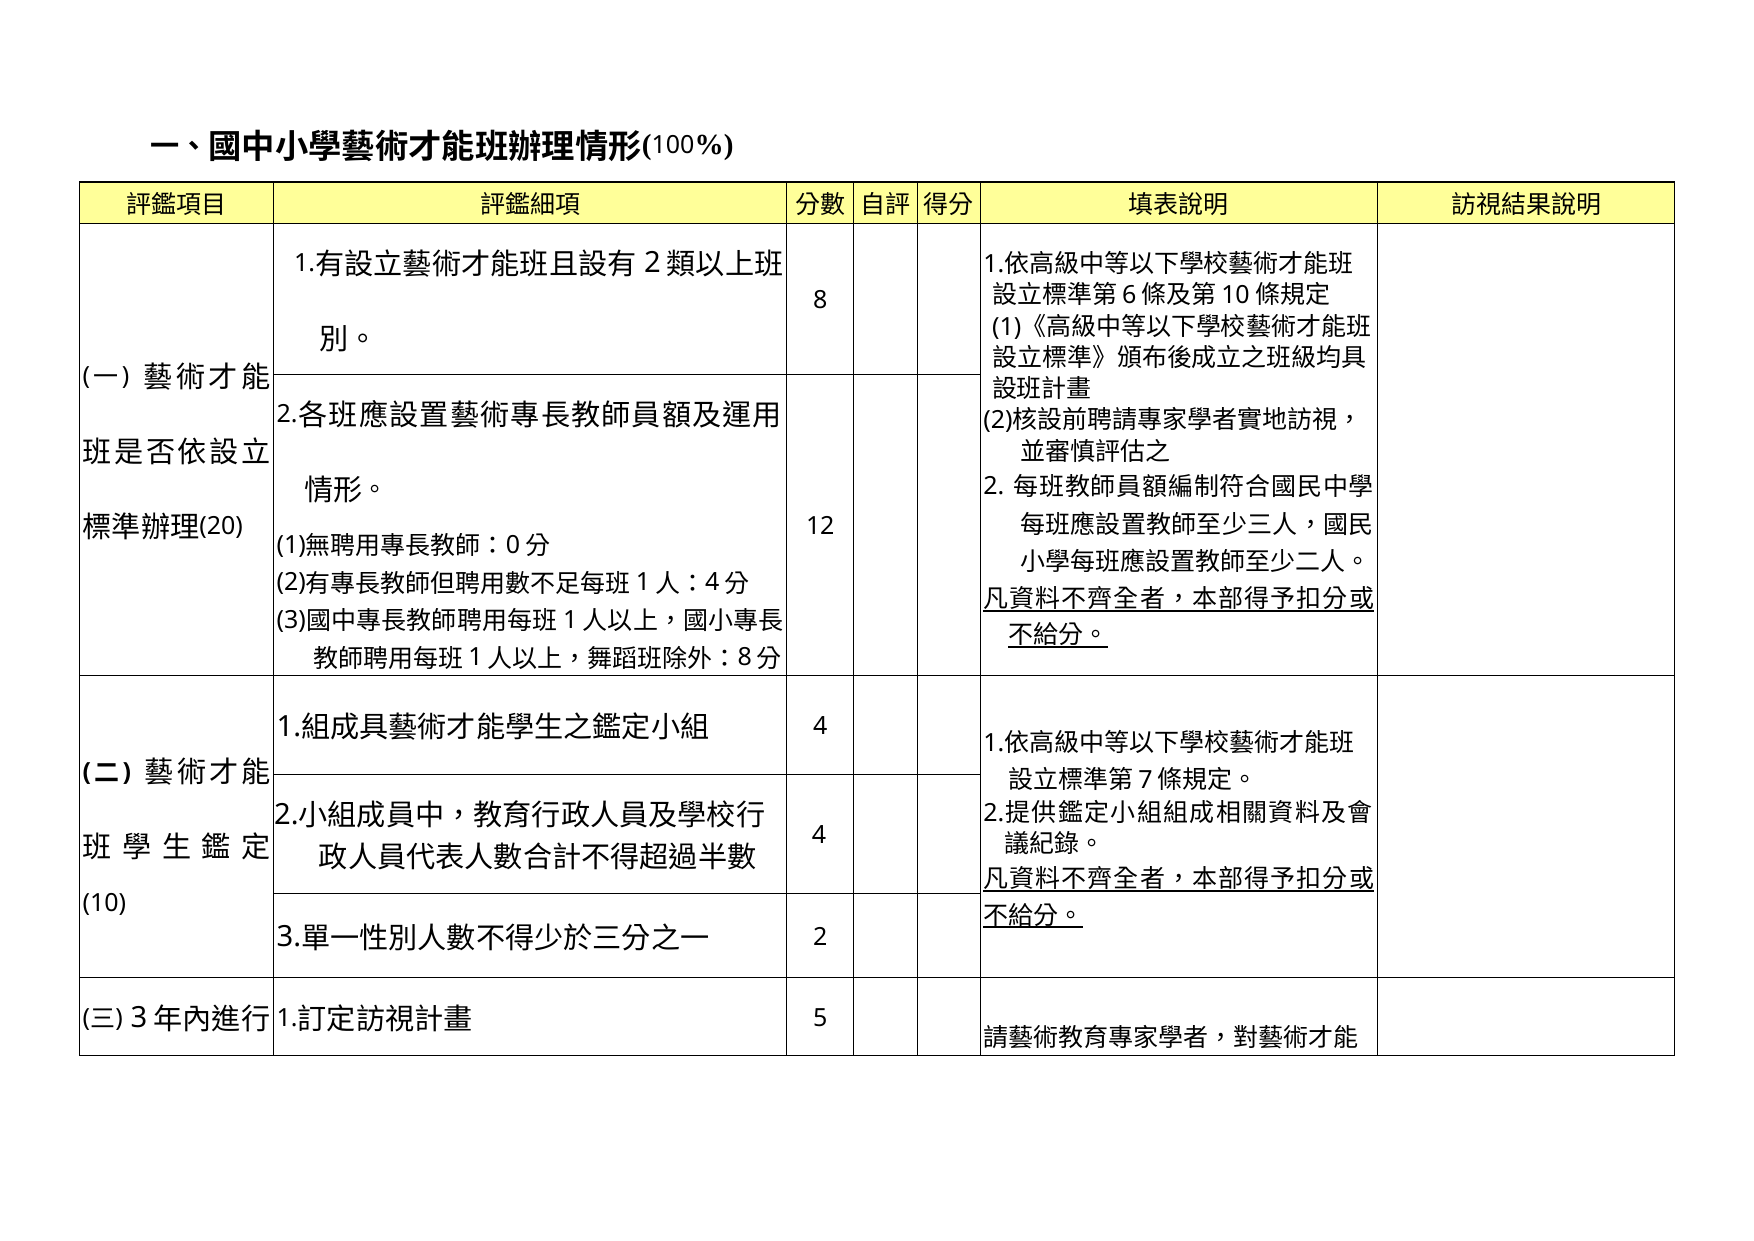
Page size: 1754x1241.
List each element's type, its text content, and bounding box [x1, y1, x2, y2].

table_cell (一) 藝術才能班是否依設立標準辦理(20) [80, 224, 273, 675]
table_cell [854, 224, 917, 374]
table_cell [1378, 978, 1674, 1055]
table_header 評鑑項目 [80, 183, 273, 223]
table_cell 1.組成具藝術才能學生之鑑定小組 [274, 676, 786, 774]
table_cell [918, 894, 980, 977]
table_header 評鑑細項 [274, 183, 786, 223]
table_cell 1.有設立藝術才能班且設有2類以上班別。 [274, 224, 786, 374]
table_cell 3.單一性別人數不得少於三分之一 [274, 894, 786, 977]
table_cell 4 [787, 676, 853, 774]
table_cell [981, 978, 1377, 1055]
table_cell [854, 676, 917, 774]
table_header 分數 [787, 183, 853, 223]
table_cell 2.各班應設置藝術專長教師員額及運用情形。 (1)無聘用專長教師：0分 (2)有專長教師但聘用數不足每班1人：4分 (3)國中專長教師聘用每班1人以上，國小專長教師聘用每班1人以上，舞蹈班除外：8分 [274, 375, 786, 675]
table_cell 4 [787, 775, 853, 893]
table_cell 12 [787, 375, 853, 675]
table_cell [854, 894, 917, 977]
table_cell [1378, 224, 1674, 675]
table_header 得分 [918, 183, 980, 223]
table_header 訪視結果說明 [1378, 183, 1674, 223]
table_cell [918, 775, 980, 893]
table_cell 1.依高級中等以下學校藝術才能班設立標準第7條規定。 2.提供鑑定小組組成相關資料及會議紀錄。 凡資料不齊全者，本部得予扣分或不給分。 [981, 676, 1377, 977]
table_cell [1378, 676, 1674, 977]
table_cell 1.依高級中等以下學校藝術才能班設立標準第6條及第10條規定 (1)《高級中等以下學校藝術才能班設立標準》頒布後成立之班級均具設班計畫 (2)核設前聘請專家學者實地訪視，並審慎評估之 2. 每班教師員額編制符合國民中學每班應設置教師至少三人，國民小學每班應設置教師至少二人。 凡資料不齊全者，本部得予扣分或不給分。 [981, 224, 1377, 675]
table_header 填表說明 [981, 183, 1377, 223]
table_cell [918, 676, 980, 774]
table_cell [854, 775, 917, 893]
table_cell (二) 藝術才能班學生鑑定(10) [80, 676, 273, 977]
table_cell [918, 375, 980, 675]
text 一、國中小學藝術才能班辦理情形(100%) [150, 106, 1604, 181]
table_cell 1.訂定訪視計畫 [274, 978, 786, 1055]
table_cell [854, 978, 917, 1055]
table_cell 8 [787, 224, 853, 374]
table_cell 2.小組成員中，教育行政人員及學校行政人員代表人數合計不得超過半數 [274, 775, 786, 893]
table_header 自評 [854, 183, 917, 223]
table_cell (三) 3年內進行督導訪視情形(30) [80, 978, 273, 1055]
table_cell [918, 224, 980, 374]
table_cell [854, 375, 917, 675]
table_cell 2 [787, 894, 853, 977]
table_cell 5 [787, 978, 853, 1055]
table_cell [918, 978, 980, 1055]
